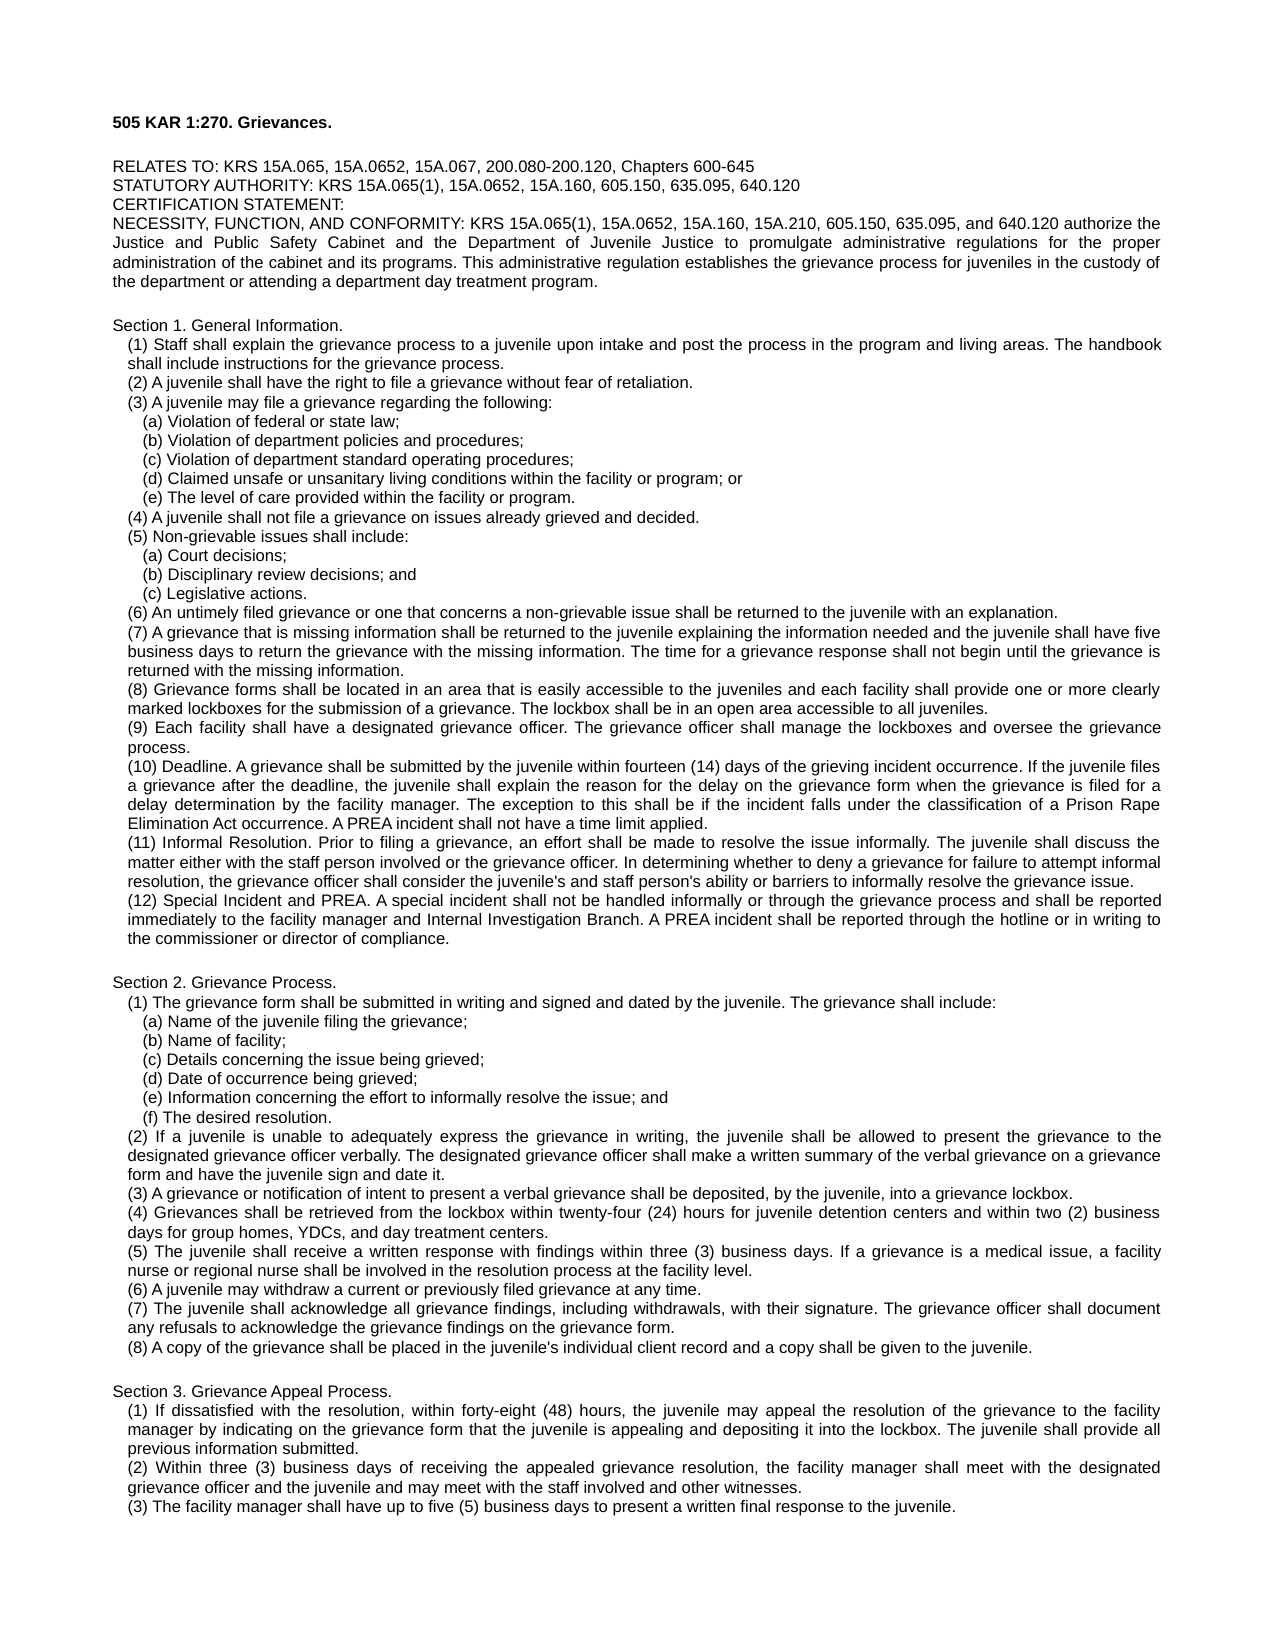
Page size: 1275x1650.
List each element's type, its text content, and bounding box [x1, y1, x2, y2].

text (8) A copy of the grievance shall be placed in the juvenile's individual client record and a copy shall be given to the juvenile. [127, 1337, 1162, 1357]
text (8) Grievance forms shall be located in an area that is easily accessible to the juveniles and each facility shall provide one or more clearly marked lockboxes for the submission of a grievance. The lockbox shall be in an open area accessible to all juveniles. [127, 680, 1162, 718]
text (10) Deadline. A grievance shall be submitted by the juvenile within fourteen (14) days of the grieving incident occurrence. If the juvenile files a grievance after the deadline, the juvenile shall explain the reason for the delay on the grievance form when the grievance is filed for a delay determination by the facility manager. The exception to this shall be if the incident falls under the classification of a Prison Rape Elimination Act occurrence. A PREA incident shall not have a time limit applied. [127, 757, 1162, 833]
text Section 3. Grievance Appeal Process. [112, 1382, 1162, 1401]
text (2) Within three (3) business days of receiving the appealed grievance resolution, the facility manager shall meet with the designated grievance officer and the juvenile and may meet with the staff involved and other witnesses. [127, 1458, 1162, 1497]
text (b) Name of facility; [142, 1031, 1162, 1050]
text (d) Claimed unsafe or unsanitary living conditions within the facility or program; or [142, 469, 1162, 488]
text NECESSITY, FUNCTION, AND CONFORMITY: KRS 15A.065(1), 15A.0652, 15A.160, 15A.210, 605.150, 635.095, and 640.120 authorize the Justice and Public Safety Cabinet and the Department of Juvenile Justice to promulgate administrative regulations for the proper administration of the cabinet and its programs. This administrative regulation establishes the grievance process for juveniles in the custody of the department or attending a department day treatment program. [112, 214, 1162, 291]
text (a) Court decisions; [142, 546, 1162, 565]
text (3) A juvenile may file a grievance regarding the following: [127, 392, 1162, 412]
text 505 KAR 1:270. Grievances. [112, 112, 1162, 132]
text (7) The juvenile shall acknowledge all grievance findings, including withdrawals, with their signature. The grievance officer shall document any refusals to acknowledge the grievance findings on the grievance form. [127, 1299, 1162, 1337]
text (c) Violation of department standard operating procedures; [142, 450, 1162, 469]
text Section 2. Grievance Process. [112, 973, 1162, 992]
text (3) The facility manager shall have up to five (5) business days to present a written final response to the juvenile. [127, 1497, 1162, 1516]
text (f) The desired resolution. [142, 1107, 1162, 1127]
text (4) Grievances shall be retrieved from the lockbox within twenty-four (24) hours for juvenile detention centers and within two (2) business days for group homes, YDCs, and day treatment centers. [127, 1203, 1162, 1242]
text (6) A juvenile may withdraw a current or previously filed grievance at any time. [127, 1280, 1162, 1299]
text (4) A juvenile shall not file a grievance on issues already grieved and decided. [127, 507, 1162, 527]
text (7) A grievance that is missing information shall be returned to the juvenile explaining the information needed and the juvenile shall have five business days to return the grievance with the missing information. The time for a grievance response shall not begin until the grievance is returned with the missing information. [127, 622, 1162, 680]
text STATUTORY AUTHORITY: KRS 15A.065(1), 15A.0652, 15A.160, 605.150, 635.095, 640.120 [112, 176, 1162, 195]
text (2) A juvenile shall have the right to file a grievance without fear of retaliation. [127, 373, 1162, 392]
text (e) Information concerning the effort to informally resolve the issue; and [142, 1088, 1162, 1107]
text (a) Violation of federal or state law; [142, 412, 1162, 431]
text (1) The grievance form shall be submitted in writing and signed and dated by the juvenile. The grievance shall include: [127, 992, 1162, 1012]
text (2) If a juvenile is unable to adequately express the grievance in writing, the juvenile shall be allowed to present the grievance to the designated grievance officer verbally. The designated grievance officer shall make a written summary of the verbal grievance on a grievance form and have the juvenile sign and date it. [127, 1127, 1162, 1184]
text (e) The level of care provided within the facility or program. [142, 488, 1162, 507]
text (3) A grievance or notification of intent to present a verbal grievance shall be deposited, by the juvenile, into a grievance lockbox. [127, 1184, 1162, 1203]
text (a) Name of the juvenile filing the grievance; [142, 1012, 1162, 1031]
text (1) If dissatisfied with the resolution, within forty-eight (48) hours, the juvenile may appeal the resolution of the grievance to the facility manager by indicating on the grievance form that the juvenile is appealing and depositing it into the lockbox. The juvenile shall provide all previous information submitted. [127, 1401, 1162, 1458]
text (c) Details concerning the issue being grieved; [142, 1050, 1162, 1069]
text (5) Non-grievable issues shall include: [127, 527, 1162, 546]
text (9) Each facility shall have a designated grievance officer. The grievance officer shall manage the lockboxes and oversee the grievance process. [127, 718, 1162, 757]
text CERTIFICATION STATEMENT: [112, 195, 1162, 214]
text Section 1. General Information. [112, 316, 1162, 335]
text (b) Disciplinary review decisions; and [142, 565, 1162, 584]
text (11) Informal Resolution. Prior to filing a grievance, an effort shall be made to resolve the issue informally. The juvenile shall discuss the matter either with the staff person involved or the grievance officer. In determining whether to deny a grievance for failure to attempt informal resolution, the grievance officer shall consider the juvenile's and staff person's ability or barriers to informally resolve the grievance issue. [127, 833, 1162, 891]
text (6) An untimely filed grievance or one that concerns a non-grievable issue shall be returned to the juvenile with an explanation. [127, 603, 1162, 622]
text (d) Date of occurrence being grieved; [142, 1069, 1162, 1088]
text (c) Legislative actions. [142, 584, 1162, 603]
text (b) Violation of department policies and procedures; [142, 431, 1162, 450]
text (1) Staff shall explain the grievance process to a juvenile upon intake and post the process in the program and living areas. The handbook shall include instructions for the grievance process. [127, 335, 1162, 373]
text (12) Special Incident and PREA. A special incident shall not be handled informally or through the grievance process and shall be reported immediately to the facility manager and Internal Investigation Branch. A PREA incident shall be reported through the hotline or in writing to the commissioner or director of compliance. [127, 891, 1162, 948]
text RELATES TO: KRS 15A.065, 15A.0652, 15A.067, 200.080-200.120, Chapters 600-645 [112, 157, 1162, 176]
text (5) The juvenile shall receive a written response with findings within three (3) business days. If a grievance is a medical issue, a facility nurse or regional nurse shall be involved in the resolution process at the facility level. [127, 1242, 1162, 1280]
